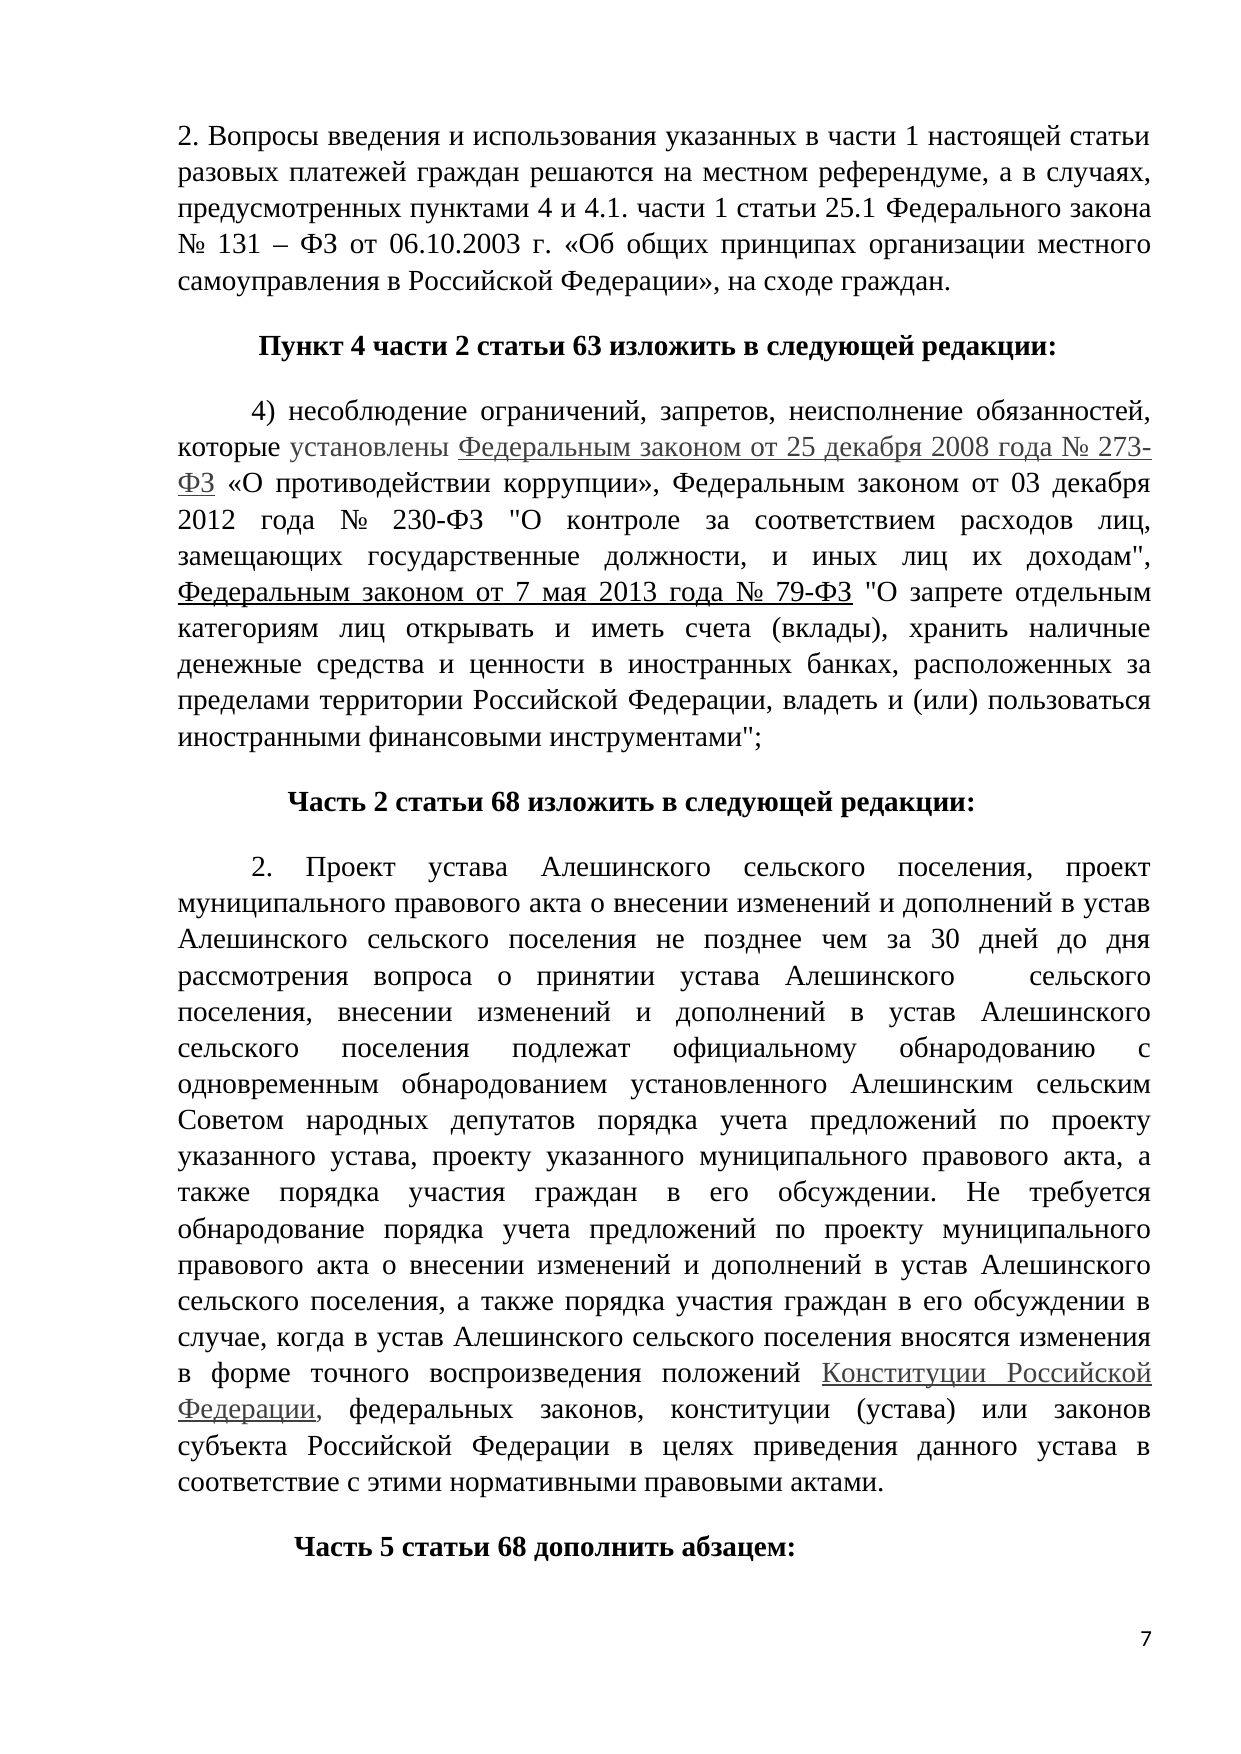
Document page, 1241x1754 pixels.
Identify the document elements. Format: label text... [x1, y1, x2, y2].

text Часть 2 статьи 68 изложить в следующей редакции: [177, 784, 1152, 817]
text 2. Проект устава Алешинского сельского поселения, проект муниципального правового акта о внесении изменений и дополнений в устав Алешинского сельского поселения не позднее чем за 30 дней до дня рассмотрения вопроса о принятии устава Алешинского сельского поселения, внесении изменений и дополнений в устав Алешинского сельского поселения подлежат официальному обнародованию с одновременным обнародованием установленного Алешинским сельским Советом народных депутатов порядка учета предложений по проекту указанного устава, проекту указанного муниципального правового акта, а также порядка участия граждан в его обсуждении. Не требуется обнародование порядка учета предложений по проекту муниципального правового акта о внесении изменений и дополнений в устав Алешинского сельского поселения, а также порядка участия граждан в его обсуждении в случае, когда в устав Алешинского сельского поселения вносятся изменения в форме точного воспроизведения положений Конституции Российской Федерации, федеральных законов, конституции (устава) или законов субъекта Российской Федерации в целях приведения данного устава в соответствие с этими нормативными правовыми актами. [177, 849, 1152, 1497]
text 4) несоблюдение ограничений, запретов, неисполнение обязанностей, которые установлены Федеральным законом от 25 декабря 2008 года № 273-ФЗ «О противодействии коррупции», Федеральным законом от 03 декабря 2012 года № 230-ФЗ "О контроле за соответствием расходов лиц, замещающих государственные должности, и иных лиц их доходам", Федеральным законом от 7 мая 2013 года № 79-ФЗ "О запрете отдельным категориям лиц открывать и иметь счета (вклады), хранить наличные денежные средства и ценности в иностранных банках, расположенных за пределами территории Российской Федерации, владеть и (или) пользоваться иностранными финансовыми инструментами"; [177, 393, 1152, 752]
text 2. Вопросы введения и использования указанных в части 1 настоящей статьи разовых платежей граждан решаются на местном референдуме, а в случаях, предусмотренных пунктами 4 и 4.1. части 1 статьи 25.1 Федерального закона № 131 – ФЗ от 06.10.2003 г. «Об общих принципах организации местного самоуправления в Российской Федерации», на сходе граждан. [177, 118, 1152, 296]
text Пункт 4 части 2 статьи 63 изложить в следующей редакции: [177, 328, 1152, 362]
text Часть 5 статьи 68 дополнить абзацем: [177, 1529, 1152, 1563]
